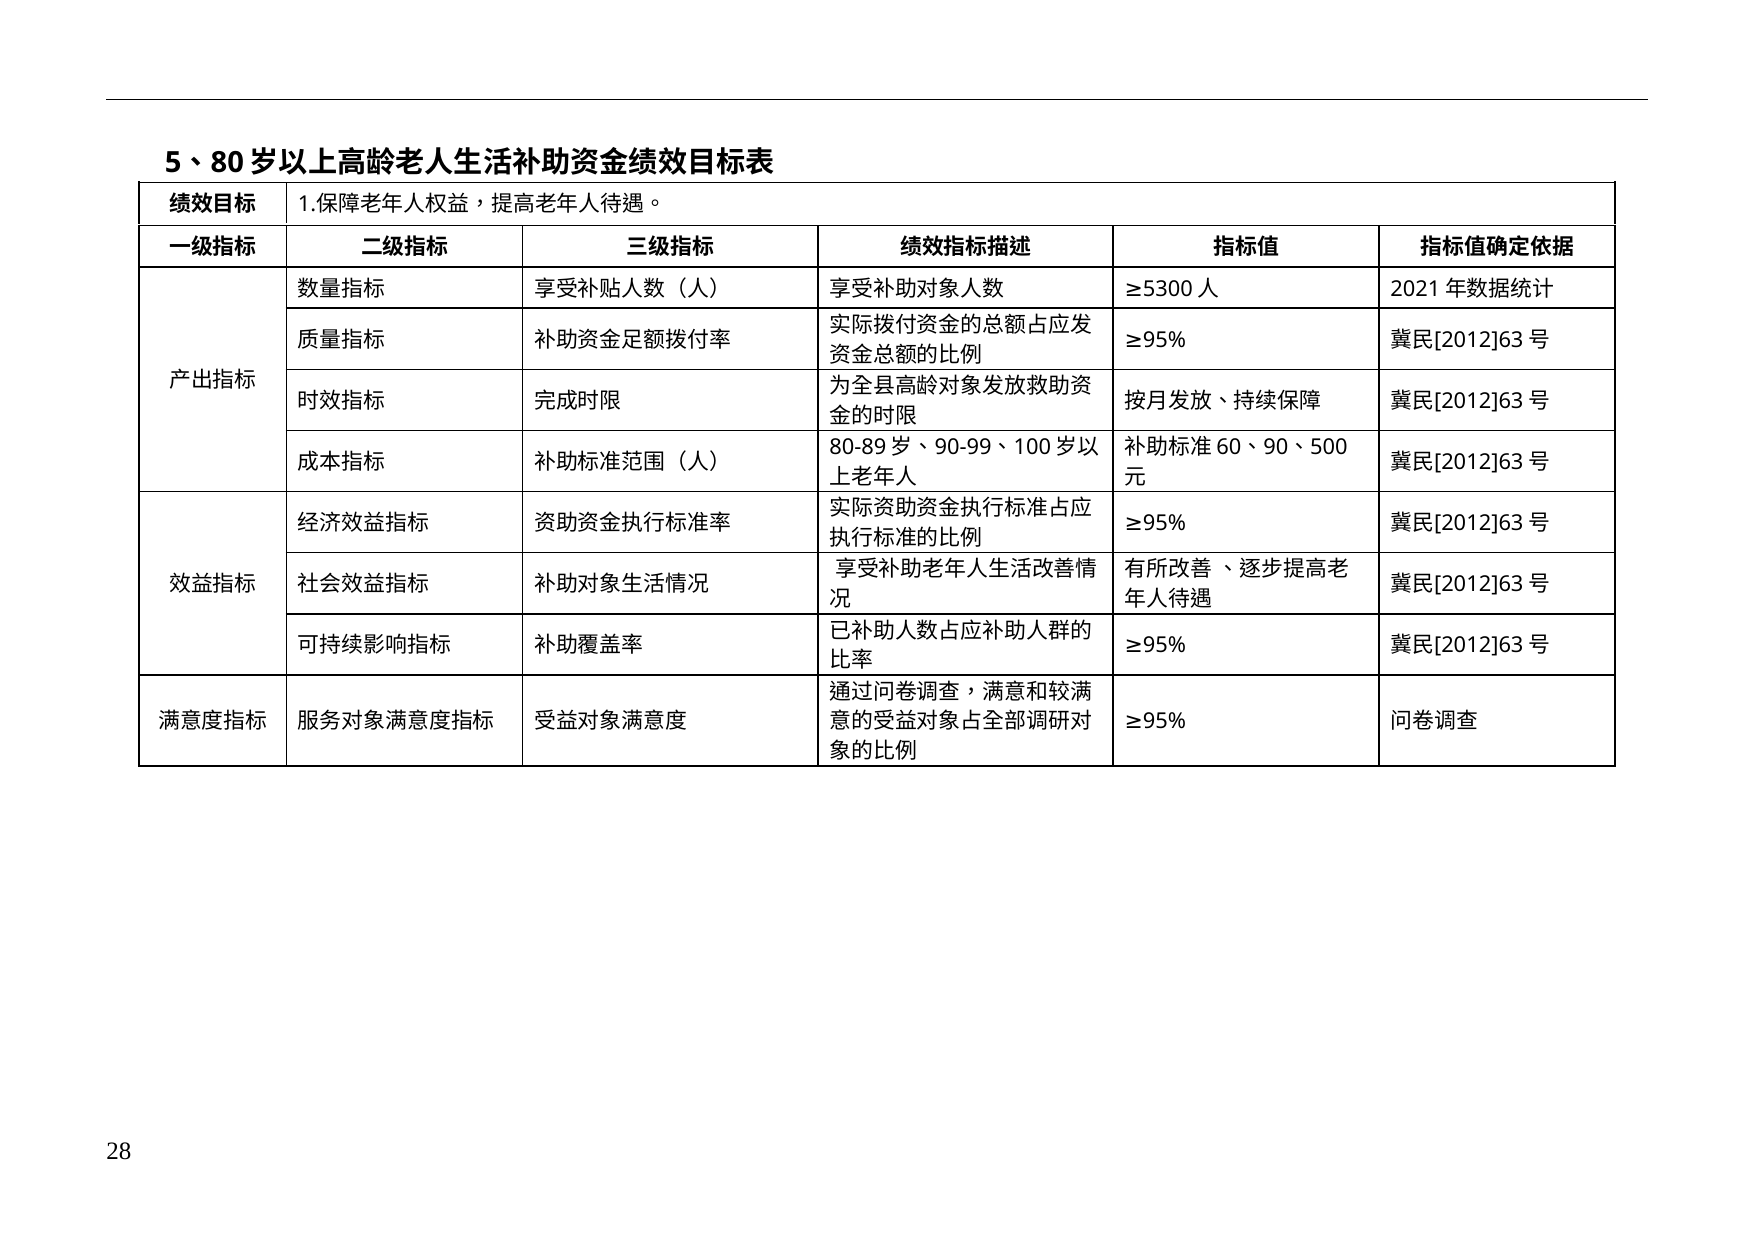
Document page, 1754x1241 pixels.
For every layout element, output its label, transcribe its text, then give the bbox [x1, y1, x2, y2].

table_cell 冀民[2012]63号 [1380, 370, 1614, 429]
table_header 绩效指标描述 [819, 226, 1112, 266]
table_cell 产出指标 [140, 268, 286, 491]
table_header 绩效目标 [140, 183, 286, 223]
table_cell 冀民[2012]63号 [1380, 553, 1614, 613]
table_cell 为全县高龄对象发放救助资金的时限 [819, 370, 1112, 429]
text 5、80岁以上高龄老人生活补助资金绩效目标表 [106, 142, 1648, 181]
table_header 一级指标 [140, 226, 286, 266]
table_cell 补助标准60、90、500元 [1114, 431, 1378, 491]
table_cell 经济效益指标 [287, 492, 522, 552]
table_cell ≥5300人 [1114, 268, 1378, 307]
table_cell 社会效益指标 [287, 553, 522, 613]
table_cell 补助对象生活情况 [523, 553, 817, 613]
table_cell 满意度指标 [140, 676, 286, 765]
table_cell 可持续影响指标 [287, 615, 522, 674]
table_cell 补助资金足额拨付率 [523, 309, 817, 368]
table_cell 补助覆盖率 [523, 615, 817, 674]
table_cell 享受补助老年人生活改善情况 [819, 553, 1112, 613]
table_header 指标值确定依据 [1380, 226, 1614, 266]
table_cell 受益对象满意度 [523, 676, 817, 765]
table_header 1.保障老年人权益，提高老年人待遇。 [287, 183, 1614, 223]
table_cell 有所改善 、逐步提高老年人待遇 [1114, 553, 1378, 613]
table_cell 冀民[2012]63号 [1380, 492, 1614, 552]
table_cell 通过问卷调查，满意和较满意的受益对象占全部调研对象的比例 [819, 676, 1112, 765]
table_cell 冀民[2012]63号 [1380, 615, 1614, 674]
table_cell ≥95% [1114, 309, 1378, 368]
table_cell 享受补贴人数（人） [523, 268, 817, 307]
table_cell 完成时限 [523, 370, 817, 429]
table_cell 冀民[2012]63号 [1380, 309, 1614, 368]
table_cell ≥95% [1114, 676, 1378, 765]
table_cell 享受补助对象人数 [819, 268, 1112, 307]
table_cell 已补助人数占应补助人群的比率 [819, 615, 1112, 674]
table_cell 实际资助资金执行标准占应执行标准的比例 [819, 492, 1112, 552]
table_cell 数量指标 [287, 268, 522, 307]
table_cell 80-89岁、90-99、100岁以上老年人 [819, 431, 1112, 491]
table_cell 实际拨付资金的总额占应发资金总额的比例 [819, 309, 1112, 368]
table_cell 效益指标 [140, 492, 286, 674]
table_cell 成本指标 [287, 431, 522, 491]
table_cell 2021年数据统计 [1380, 268, 1614, 307]
table_header 指标值 [1114, 226, 1378, 266]
table_cell 质量指标 [287, 309, 522, 368]
table_cell 补助标准范围（人） [523, 431, 817, 491]
table_cell 资助资金执行标准率 [523, 492, 817, 552]
table_header 二级指标 [287, 226, 522, 266]
table_cell 时效指标 [287, 370, 522, 429]
table_cell 冀民[2012]63号 [1380, 431, 1614, 491]
table_cell ≥95% [1114, 492, 1378, 552]
table_cell 服务对象满意度指标 [287, 676, 522, 765]
table_cell 按月发放、持续保障 [1114, 370, 1378, 429]
table_cell ≥95% [1114, 615, 1378, 674]
table_cell 问卷调查 [1380, 676, 1614, 765]
table_header 三级指标 [523, 226, 817, 266]
